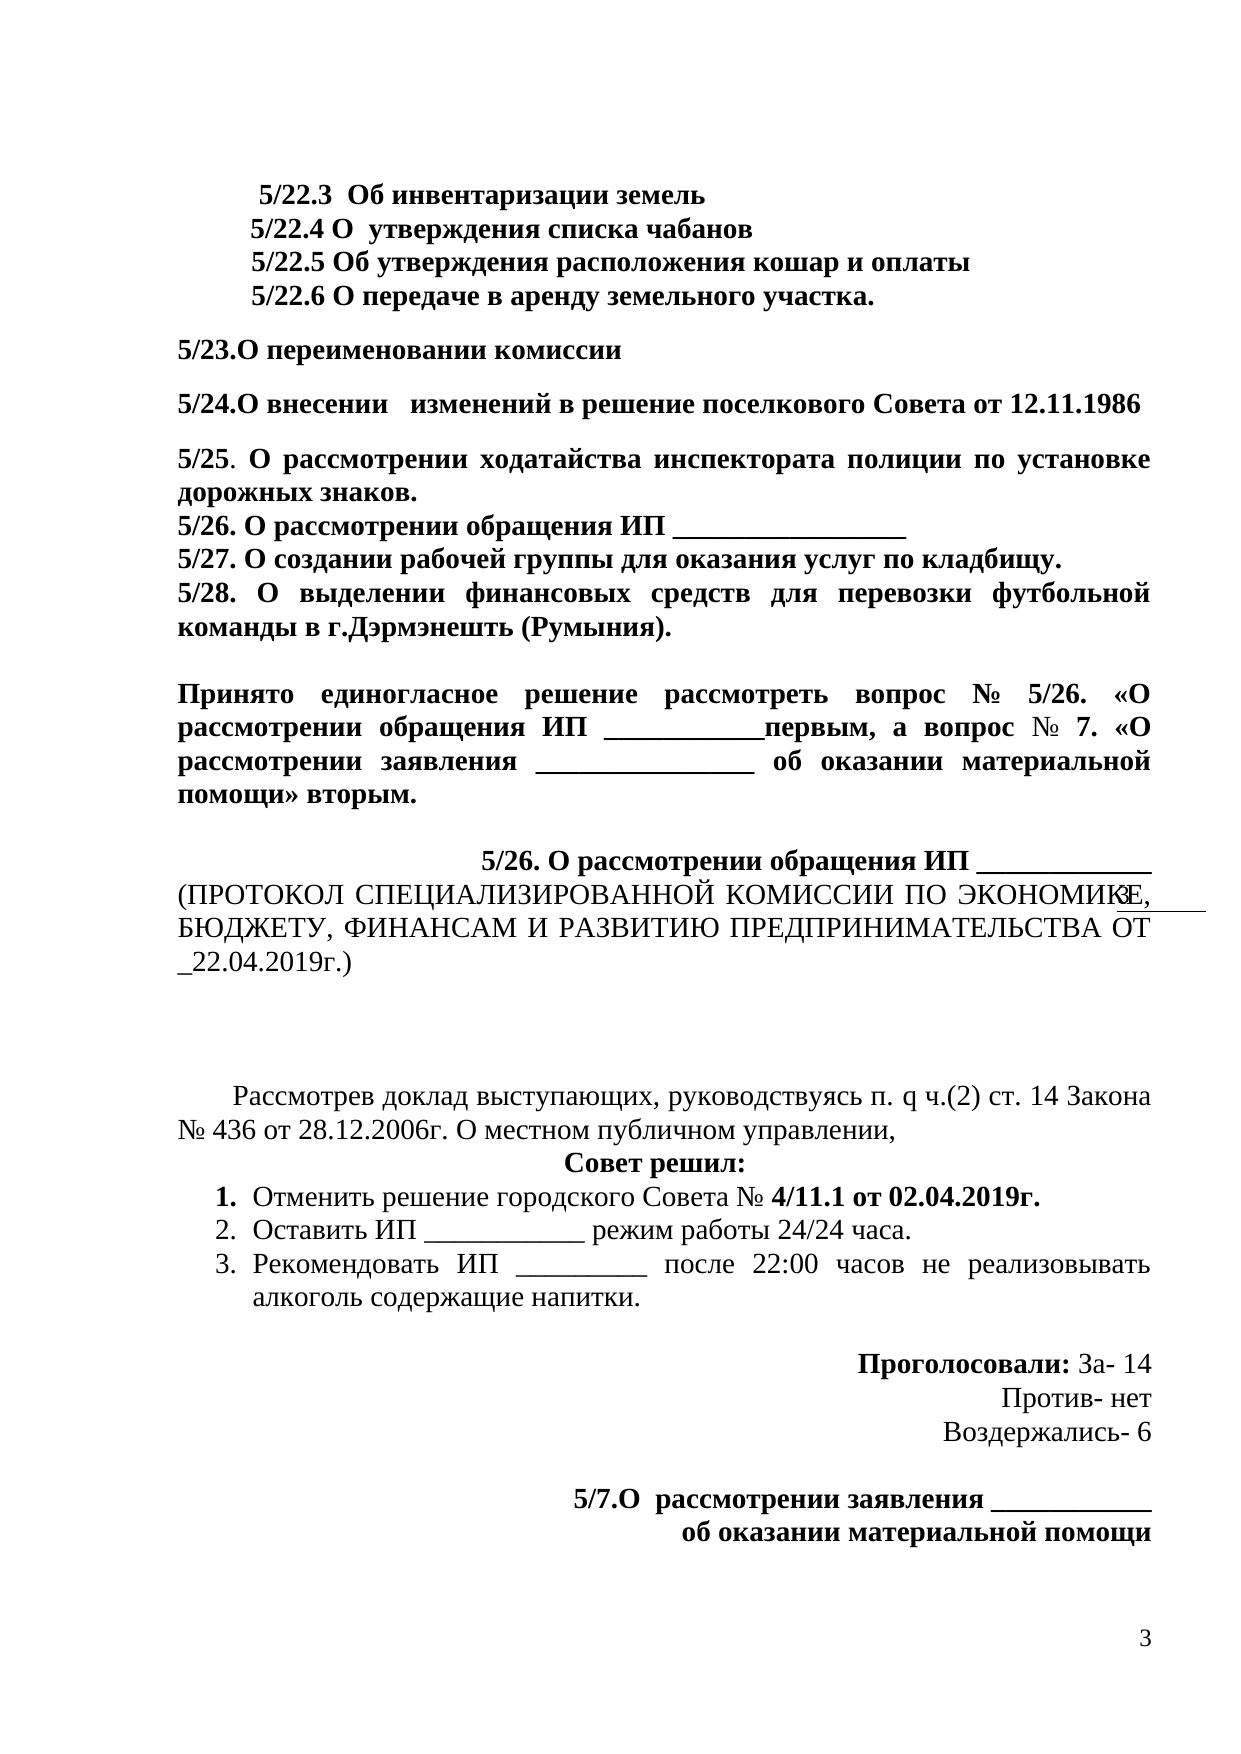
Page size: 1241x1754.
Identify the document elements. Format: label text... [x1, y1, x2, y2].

list Рекомендовать ИП _________ после 22:00 часов не реализовывать алкоголь содержащие напитки. [215, 1246, 1152, 1313]
text 5/7.О рассмотрении заявления ___________ [177, 1481, 1152, 1514]
text 5/25. О рассмотрении ходатайства инспектората полиции по установке дорожных знаков. [177, 441, 1152, 508]
list Проголосовали: За- 14 [252, 1347, 1152, 1380]
text Совет решил: [177, 1145, 1152, 1179]
list 5/22.6 О передаче в аренду земельного участка. [215, 278, 1152, 311]
text об оказании материальной помощи [177, 1514, 1152, 1548]
text 5/26. О рассмотрении обращения ИП ________________ [177, 508, 1152, 542]
list Отменить решение городского Совета № 4/11.1 от 02.04.2019г. [215, 1179, 1152, 1212]
text 5/24.О внесении изменений в решение поселкового Совета от 12.11.1986 [177, 387, 1152, 420]
list Воздержались- 6 [252, 1414, 1152, 1447]
text 5/23.О переименовании комиссии [177, 332, 1152, 366]
list 5/22.4 О утверждения списка чабанов [177, 211, 1152, 244]
list Против- нет [252, 1380, 1152, 1414]
list 5/22.3 Об инвентаризации земель [258, 177, 1152, 211]
text 5/28. О выделении финансовых средств для перевозки футбольной команды в г.Дэрмэнешть (Румыния). [177, 575, 1152, 642]
list Оставить ИП ___________ режим работы 24/24 часа. [215, 1212, 1152, 1246]
text Принято единогласное решение рассмотреть вопрос № 5/26. «О рассмотрении обращения ИП ___________первым, а вопрос № 7. «О рассмотрении заявления _______________ об оказании материальной помощи» вторым. [177, 676, 1152, 810]
text Рассмотрев доклад выступающих, руководствуясь п. q ч.(2) ст. 14 Закона № 436 от 28.12.2006г. О местном публичном управлении, [177, 1078, 1152, 1145]
text 5/27. О создании рабочей группы для оказания услуг по кладбищу. [177, 542, 1152, 575]
list 5/22.5 Об утверждения расположения кошар и оплаты [215, 244, 1152, 278]
text (ПРОТОКОЛ СПЕЦИАЛИЗИРОВАННОЙ КОМИССИИ ПО ЭКОНОМИКЕ, БЮДЖЕТУ, ФИНАНСАМ И РАЗВИТИЮ ПРЕДПРИНИМАТЕЛЬСТВА ОТ _22.04.2019г.) [177, 877, 1152, 978]
text 5/26. О рассмотрении обращения ИП ____________ [177, 843, 1152, 877]
